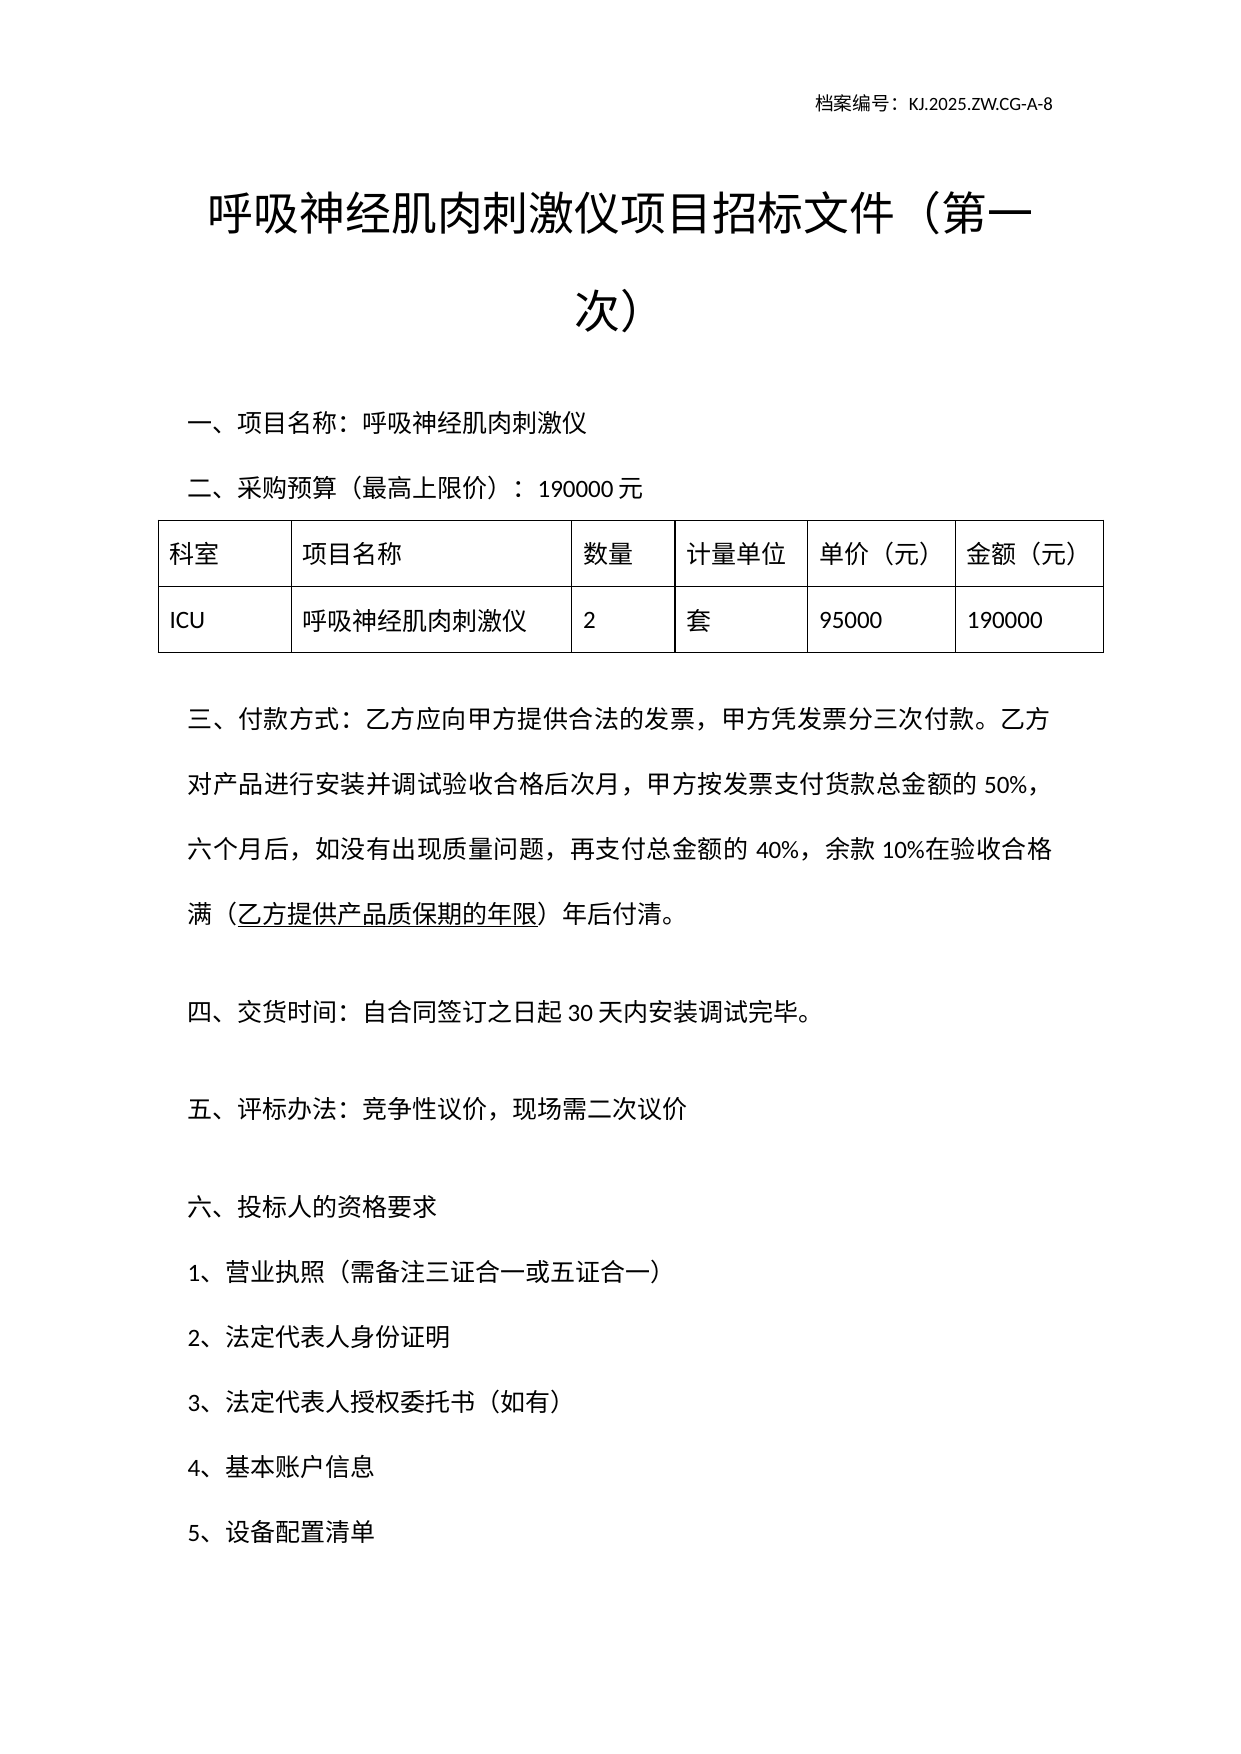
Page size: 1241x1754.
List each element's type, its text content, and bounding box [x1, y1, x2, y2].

text 三、付款方式：乙方应向甲方提供合法的发票，甲方凭发票分三次付款。乙方对产品进行安装并调试验收合格后次月，甲方按发票支付货款总金额的50%，六个月后，如没有出现质量问题，再支付总金额的40%，余款10%在验收合格满（乙方提供产品质保期的年限）年后付清。 [187, 685, 1053, 945]
text 六、投标人的资格要求 [187, 1173, 1053, 1238]
table_cell 95000 [808, 587, 955, 652]
table_header 项目名称 [292, 521, 571, 586]
text 四、交货时间：自合同签订之日起30天内安装调试完毕。 [187, 978, 1053, 1043]
text 3、法定代表人授权委托书（如有） [187, 1368, 1053, 1433]
text 2、法定代表人身份证明 [187, 1303, 1053, 1368]
text 5、设备配置清单 [187, 1498, 1053, 1563]
text 呼吸神经肌肉刺激仪项目招标文件（第一次） [187, 162, 1053, 357]
table_header 计量单位 [676, 521, 807, 586]
text 1、营业执照（需备注三证合一或五证合一） [187, 1238, 1053, 1303]
table_cell 2 [572, 587, 674, 652]
table_cell 呼吸神经肌肉刺激仪 [292, 587, 571, 652]
table_header 单价（元） [808, 521, 955, 586]
table_cell 190000 [956, 587, 1103, 652]
text 一、项目名称：呼吸神经肌肉刺激仪 [187, 389, 1053, 454]
table_cell ICU [159, 587, 291, 652]
table_cell 套 [676, 587, 807, 652]
text 二、采购预算（最高上限价）：190000元 [187, 454, 1053, 519]
table_header 金额（元） [956, 521, 1103, 586]
text 五、评标办法：竞争性议价，现场需二次议价 [187, 1075, 1053, 1140]
table_header 数量 [572, 521, 674, 586]
text 4、基本账户信息 [187, 1433, 1053, 1498]
table_header 科室 [159, 521, 291, 586]
